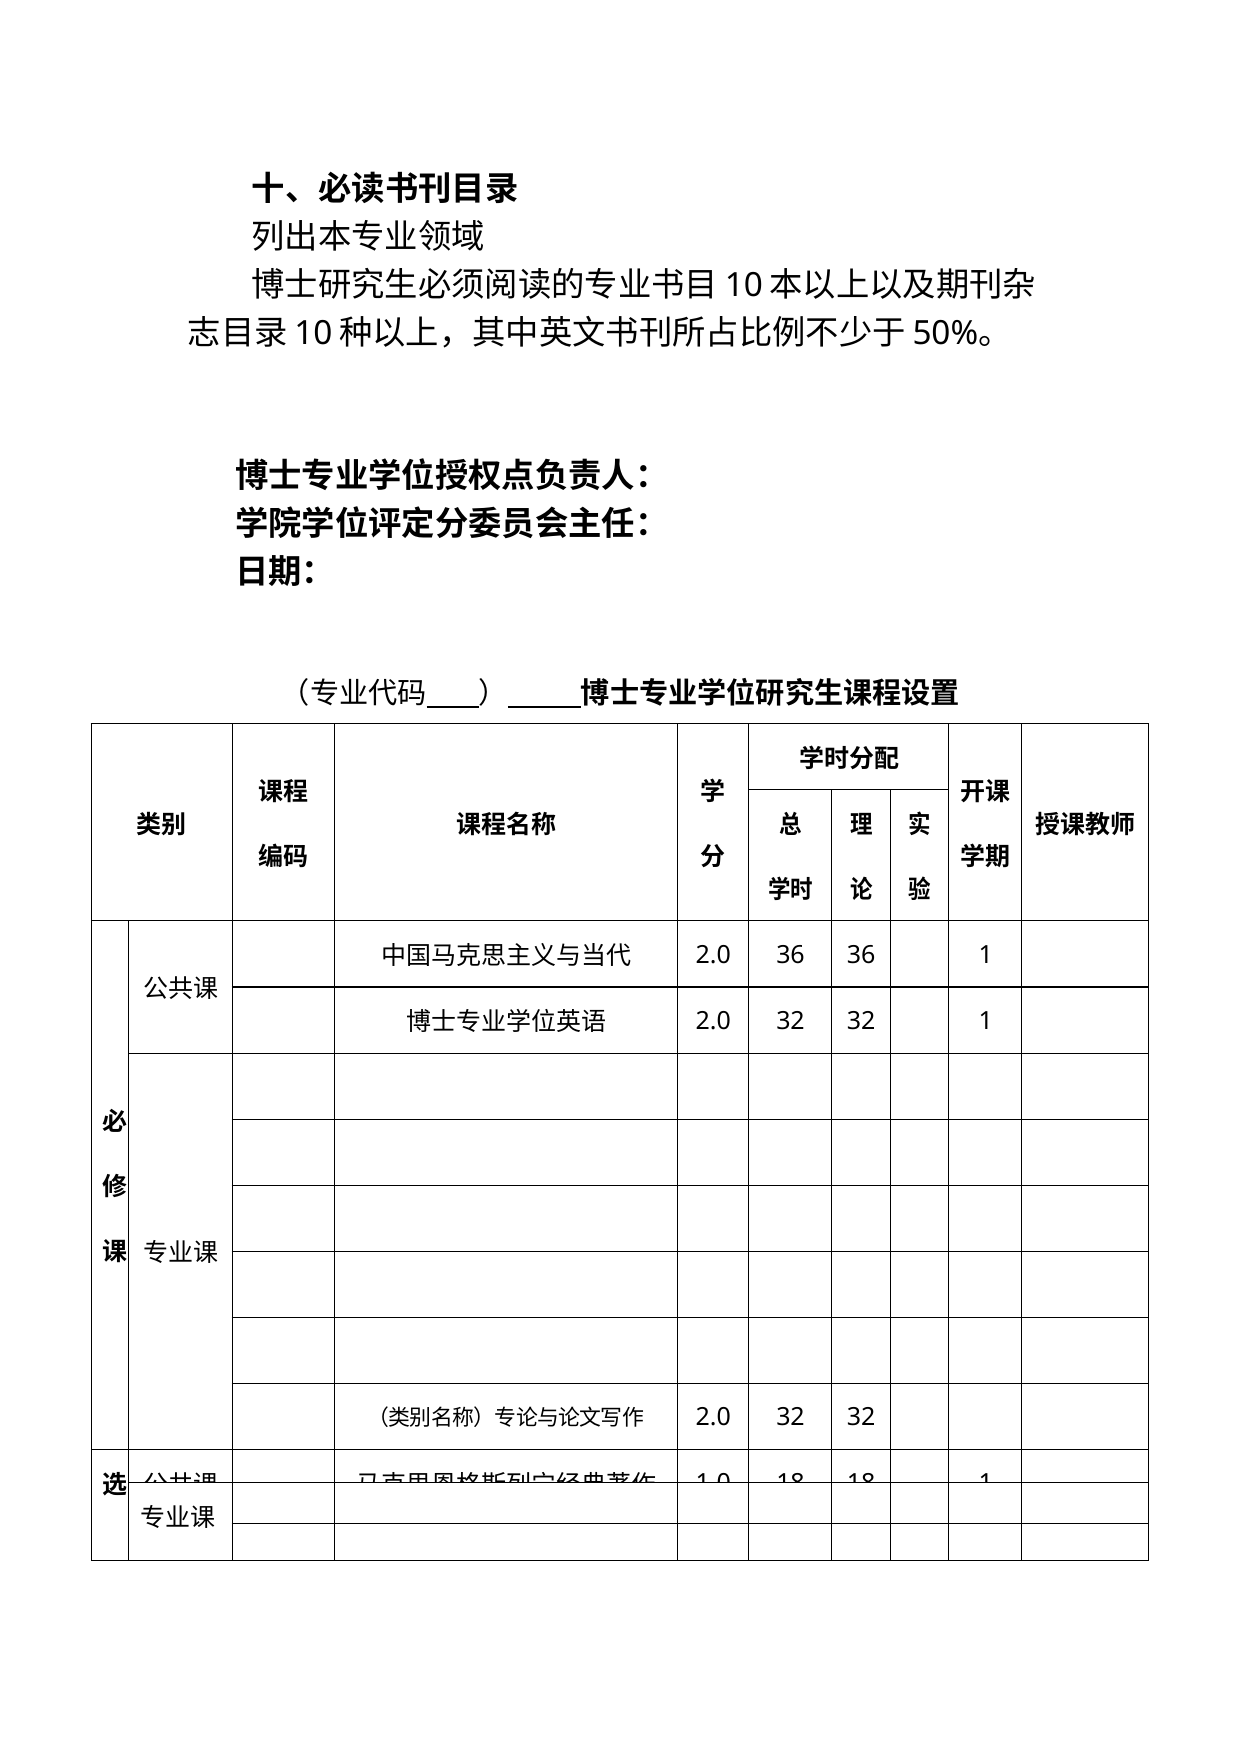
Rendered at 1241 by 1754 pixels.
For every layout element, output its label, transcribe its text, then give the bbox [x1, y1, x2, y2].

table_cell [1022, 1318, 1148, 1383]
table_cell 32 [832, 1384, 890, 1449]
table_cell 中国马克思主义与当代 [335, 921, 677, 986]
text 博士研究生必须阅读的专业书目10本以上以及期刊杂志目录10种以上，其中英文书刊所占比例不少于50%。 [187, 258, 1053, 354]
table_cell [233, 1524, 334, 1559]
table_cell [749, 1054, 831, 1118]
table_cell [335, 1483, 677, 1523]
table_cell [891, 1483, 948, 1523]
table_cell [1022, 1450, 1148, 1482]
table_cell [678, 1186, 748, 1251]
table_cell [233, 1252, 334, 1317]
table_cell [1022, 1120, 1148, 1184]
text 学院学位评定分委员会主任： [187, 497, 1053, 545]
table_cell [335, 1318, 677, 1383]
table_cell [891, 1384, 948, 1449]
table_cell [335, 1524, 677, 1559]
table_cell [1022, 1054, 1148, 1118]
table_cell [891, 1450, 948, 1482]
table_cell [749, 1524, 831, 1559]
table_header 类别 [92, 724, 232, 920]
table_header 授课教师 [1022, 724, 1148, 920]
table_cell [949, 1252, 1021, 1317]
table_cell 必 修课 [92, 921, 128, 1449]
table_cell [832, 1054, 890, 1118]
text 博士专业学位授权点负责人： [187, 449, 1053, 497]
table_cell [749, 1483, 831, 1523]
table_cell 18 [749, 1450, 831, 1482]
table_cell 18 [832, 1450, 890, 1482]
table_cell [749, 1120, 831, 1184]
table_cell 公共课 [129, 1450, 232, 1482]
table_cell 2.0 [678, 988, 748, 1052]
table_cell [233, 1450, 334, 1482]
text 列出本专业领域 [187, 210, 1053, 258]
table_cell [233, 1186, 334, 1251]
table_cell 2.0 [678, 1384, 748, 1449]
table_cell [1022, 1252, 1148, 1317]
table_cell [832, 1318, 890, 1383]
table_cell [1022, 988, 1148, 1052]
table_cell [832, 1483, 890, 1523]
table_cell [678, 1252, 748, 1317]
table_cell [1022, 1483, 1148, 1523]
table_cell [891, 1186, 948, 1251]
table_cell [949, 1483, 1021, 1523]
table_cell [233, 1120, 334, 1184]
table_cell [678, 1524, 748, 1559]
table_cell [891, 988, 948, 1052]
table_cell [678, 1318, 748, 1383]
table_cell [1022, 1384, 1148, 1449]
table_cell [749, 1318, 831, 1383]
table_cell 1 [949, 988, 1021, 1052]
table_cell [749, 1186, 831, 1251]
table_cell 实 验 [891, 790, 948, 920]
table_cell [335, 1252, 677, 1317]
table_header 开课学期 [949, 724, 1021, 920]
table_cell （类别名称）专论与论文写作 [335, 1384, 677, 1449]
table_cell 2.0 [678, 921, 748, 986]
table_cell [233, 1054, 334, 1118]
table_cell [949, 1384, 1021, 1449]
table_cell [832, 1120, 890, 1184]
table_header 课程名称 [335, 724, 677, 920]
table_cell [832, 1186, 890, 1251]
table_cell [1022, 921, 1148, 986]
table_cell [832, 1252, 890, 1317]
table_cell 36 [832, 921, 890, 986]
text 日期： [187, 545, 1053, 593]
table_cell [233, 921, 334, 986]
table_cell 1 [949, 1450, 1021, 1482]
table_cell 36 [749, 921, 831, 986]
table_cell 选 修课 [92, 1450, 128, 1559]
table_cell 1 [949, 921, 1021, 986]
table_cell [891, 921, 948, 986]
table_cell [335, 1186, 677, 1251]
text （专业代码 ） 博士专业学位研究生课程设置 [187, 658, 1053, 723]
table_cell [891, 1524, 948, 1559]
table_cell 马克思恩格斯列宁经典著作选读 [335, 1450, 677, 1482]
table_cell 理 论 [832, 790, 890, 920]
table_cell 专业课 [129, 1483, 232, 1559]
table_cell 公共课 [129, 921, 232, 1052]
table_cell [949, 1524, 1021, 1559]
table_cell [891, 1120, 948, 1184]
table_cell [233, 1384, 334, 1449]
table_cell 32 [832, 988, 890, 1052]
table_cell [949, 1318, 1021, 1383]
table_cell [832, 1524, 890, 1559]
table_cell [949, 1120, 1021, 1184]
table_cell [1022, 1186, 1148, 1251]
table_cell [335, 1120, 677, 1184]
table_cell [891, 1318, 948, 1383]
table_cell 32 [749, 988, 831, 1052]
table_cell [891, 1054, 948, 1118]
text 十、必读书刊目录 [187, 162, 1053, 210]
table_cell [949, 1054, 1021, 1118]
table_header 学 分 [678, 724, 748, 920]
table_cell [1022, 1524, 1148, 1559]
table_cell [233, 988, 334, 1052]
table_cell [678, 1054, 748, 1118]
table_cell [233, 1318, 334, 1383]
table_cell 1.0 [678, 1450, 748, 1482]
table_cell 总 学时 [749, 790, 831, 920]
table_cell [749, 1252, 831, 1317]
table_cell [949, 1186, 1021, 1251]
table_cell [891, 1252, 948, 1317]
table_cell [335, 1054, 677, 1118]
table_cell [233, 1483, 334, 1523]
table_cell [678, 1483, 748, 1523]
table_cell 专业课 [129, 1054, 232, 1449]
table_cell 博士专业学位英语 [335, 988, 677, 1052]
table_header 学时分配 [749, 724, 948, 789]
table_header 课程 编码 [233, 724, 334, 920]
table_cell [678, 1120, 748, 1184]
table_cell 32 [749, 1384, 831, 1449]
